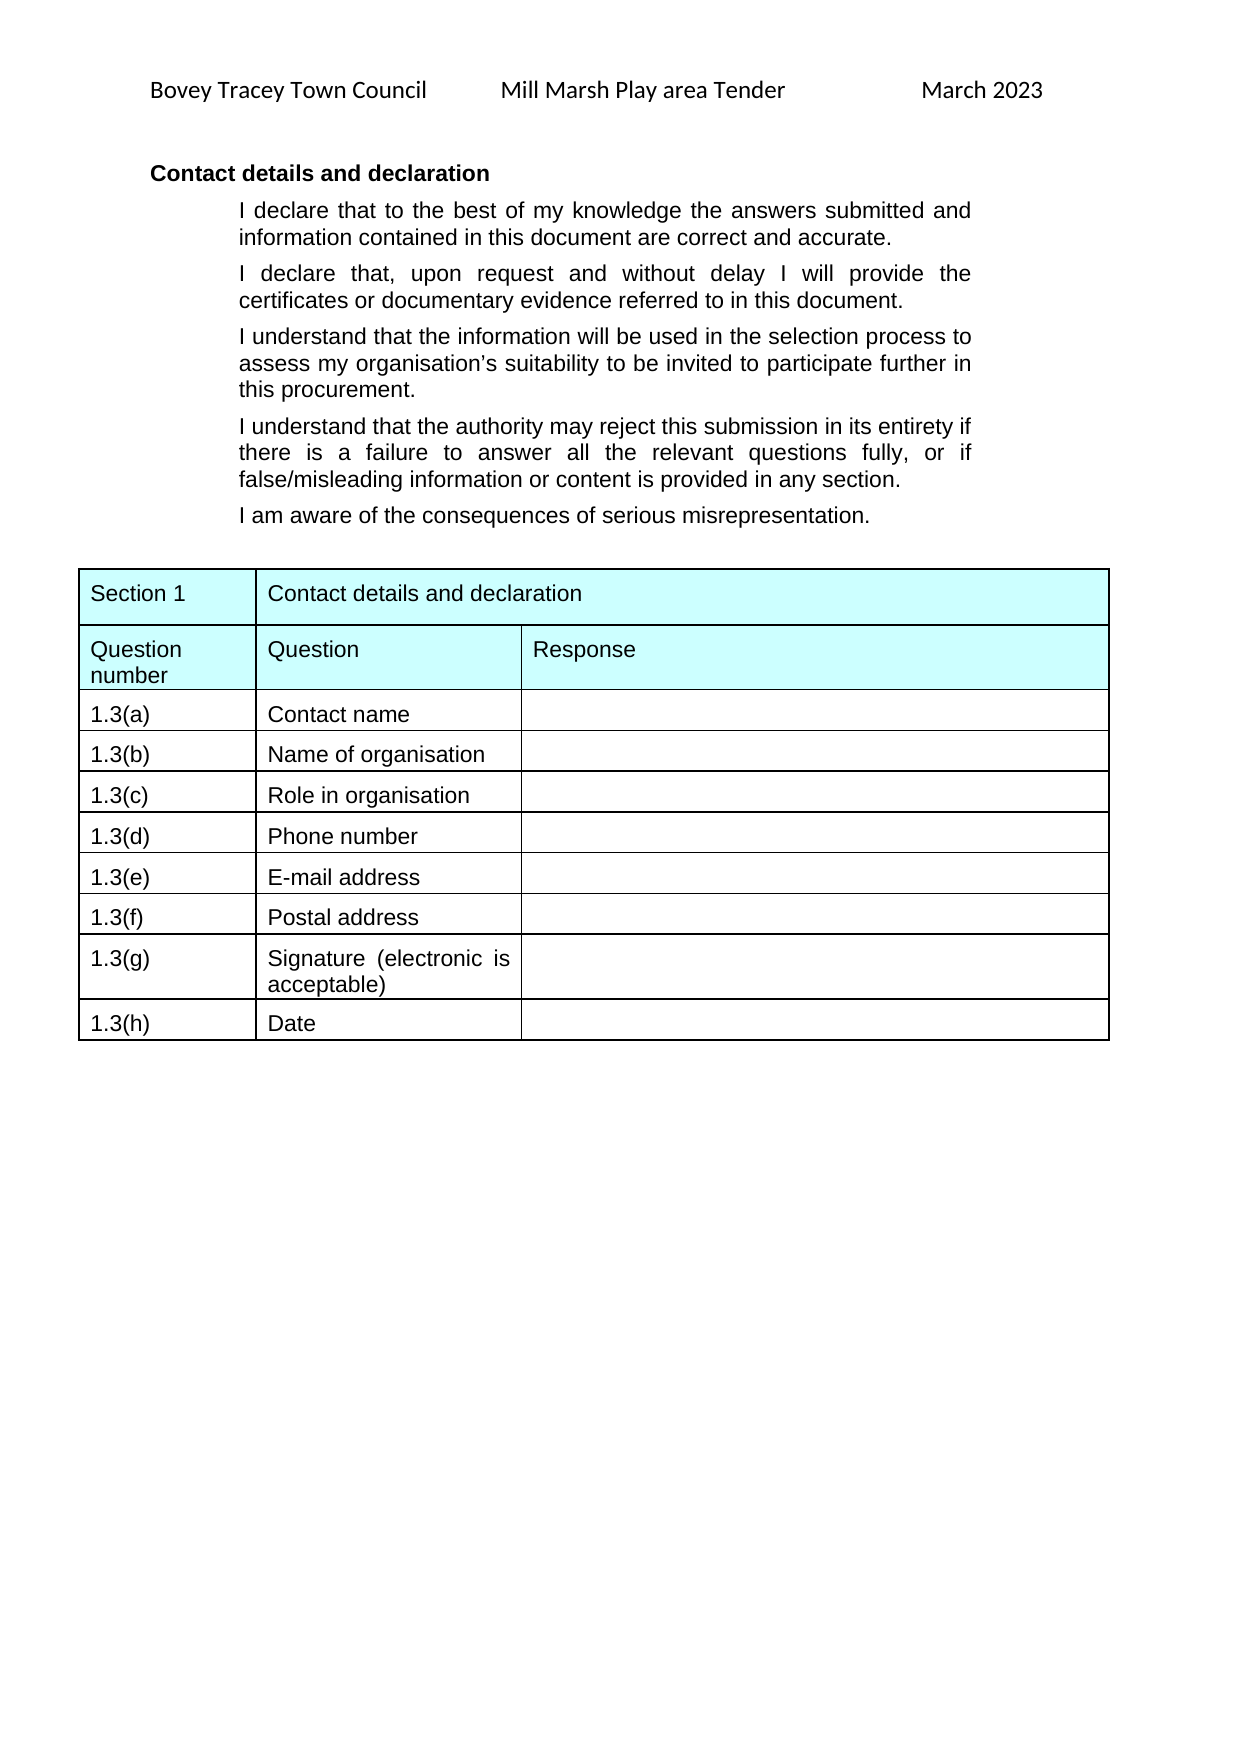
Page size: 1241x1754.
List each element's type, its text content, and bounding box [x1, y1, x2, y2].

table_cell [522, 731, 1108, 770]
table_cell Question number [80, 626, 255, 689]
table_cell Role in organisation [257, 772, 521, 811]
table_cell [522, 813, 1108, 852]
text I declare that, upon request and without delay I will provide the certificates or documentary evidence referred to in this document. [239, 260, 972, 313]
text I understand that the information will be used in the selection process to assess my organisation’s suitability to be invited to participate further in this procurement. [239, 323, 972, 402]
text I am aware of the consequences of serious misrepresentation. [239, 502, 972, 529]
table_cell 1.3(h) [80, 1000, 255, 1038]
table_cell [522, 1000, 1108, 1038]
table_header Section 1 [80, 570, 255, 624]
table_cell Postal address [257, 894, 521, 933]
table_cell 1.3(f) [80, 894, 255, 933]
table_cell Question [257, 626, 521, 689]
table_header Contact details and declaration [257, 570, 1108, 624]
table_cell Name of organisation [257, 731, 521, 770]
table_cell 1.3(b) [80, 731, 255, 770]
table_cell [522, 772, 1108, 811]
table_cell 1.3(c) [80, 772, 255, 811]
text I declare that to the best of my knowledge the answers submitted and information contained in this document are correct and accurate. [239, 197, 972, 250]
table_cell [522, 935, 1108, 998]
table_cell 1.3(g) [80, 935, 255, 998]
table_cell Phone number [257, 813, 521, 852]
text Contact details and declaration [150, 160, 1090, 187]
table_cell E-mail address [257, 853, 521, 892]
text I understand that the authority may reject this submission in its entirety if there is a failure to answer all the relevant questions fully, or if false/misleading information or content is provided in any section. [239, 413, 972, 492]
table_cell Response [522, 626, 1108, 689]
table_cell [522, 690, 1108, 729]
table_cell 1.3(e) [80, 853, 255, 892]
table_cell [522, 853, 1108, 892]
table_cell Date [257, 1000, 521, 1038]
table_cell 1.3(a) [80, 690, 255, 729]
table_cell Signature (electronic is acceptable) [257, 935, 521, 998]
table_cell [522, 894, 1108, 933]
table_cell 1.3(d) [80, 813, 255, 852]
table_cell Contact name [257, 690, 521, 729]
